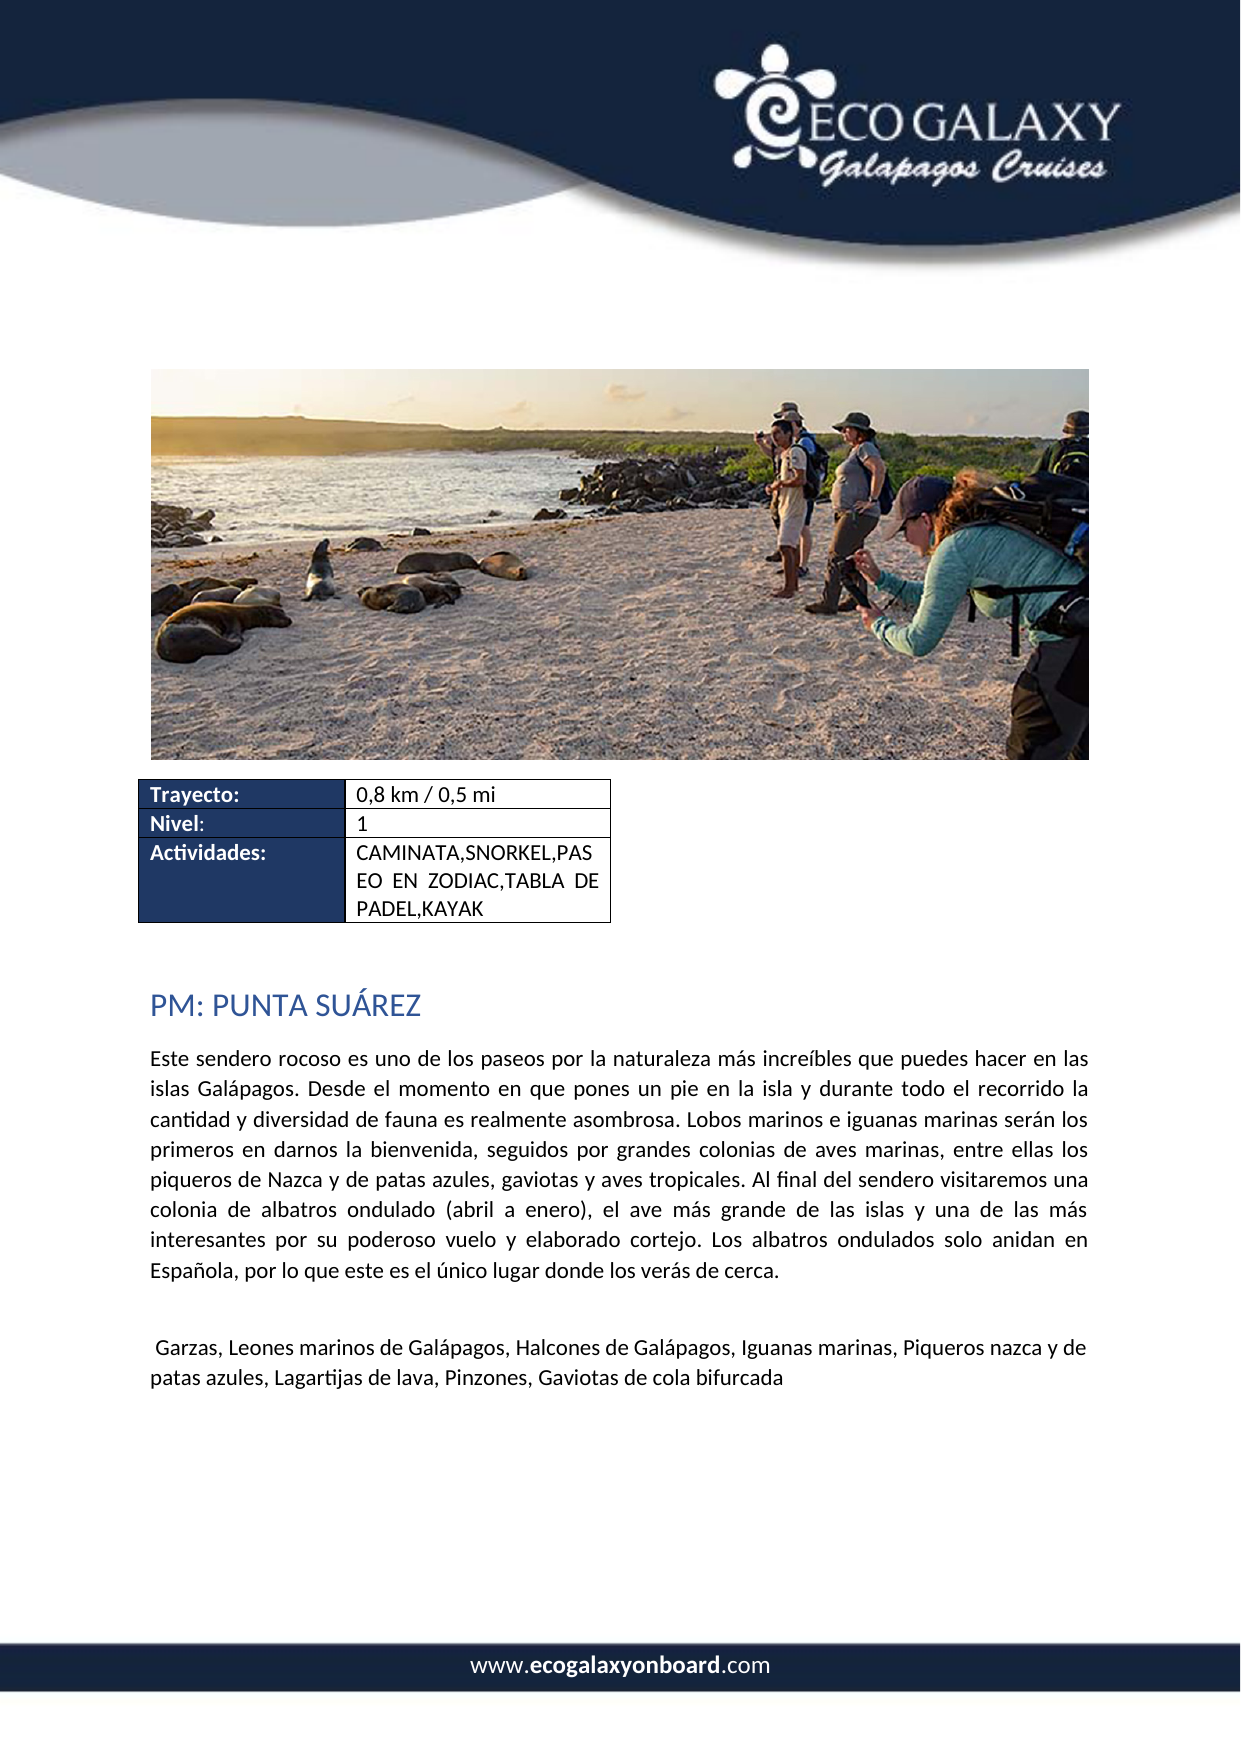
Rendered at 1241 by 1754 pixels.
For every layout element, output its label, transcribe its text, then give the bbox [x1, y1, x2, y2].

table_header 0,8 km / 0,5 mi [346, 780, 610, 808]
text Garzas, Leones marinos de Galápagos, Halcones de Galápagos, Iguanas marinas, Piqueros nazca y de patas azules, Lagartijas de lava, Pinzones, Gaviotas de cola bifurcada [150, 1333, 1090, 1391]
picture [151, 369, 1089, 760]
table_cell Nivel: [139, 809, 344, 837]
table_header Trayecto: [139, 780, 344, 808]
picture [0, 0, 1241, 302]
text PM: PUNTA SUÁREZ [150, 984, 1090, 1024]
table_cell 1 [346, 809, 610, 837]
text Este sendero rocoso es uno de los paseos por la naturaleza más increíbles que puedes hacer en las islas Galápagos. Desde el momento en que pones un pie en la isla y durante todo el recorrido la cantidad y diversidad de fauna es realmente asombrosa. Lobos marinos e iguanas marinas serán los primeros en darnos la bienvenida, seguidos por grandes colonias de aves marinas, entre ellas los piqueros de Nazca y de patas azules, gaviotas y aves tropicales. Al final del sendero visitaremos una colonia de albatros ondulado (abril a enero), el ave más grande de las islas y una de las más interesantes por su poderoso vuelo y elaborado cortejo. Los albatros ondulados solo anidan en Española, por lo que este es el único lugar donde los verás de cerca. [150, 1044, 1090, 1284]
table_cell Actividades: [139, 838, 344, 922]
table_cell CAMINATA,SNORKEL,PASEO EN ZODIAC,TABLA DE PADEL,KAYAK [346, 838, 610, 922]
picture [0, 1604, 1241, 1732]
